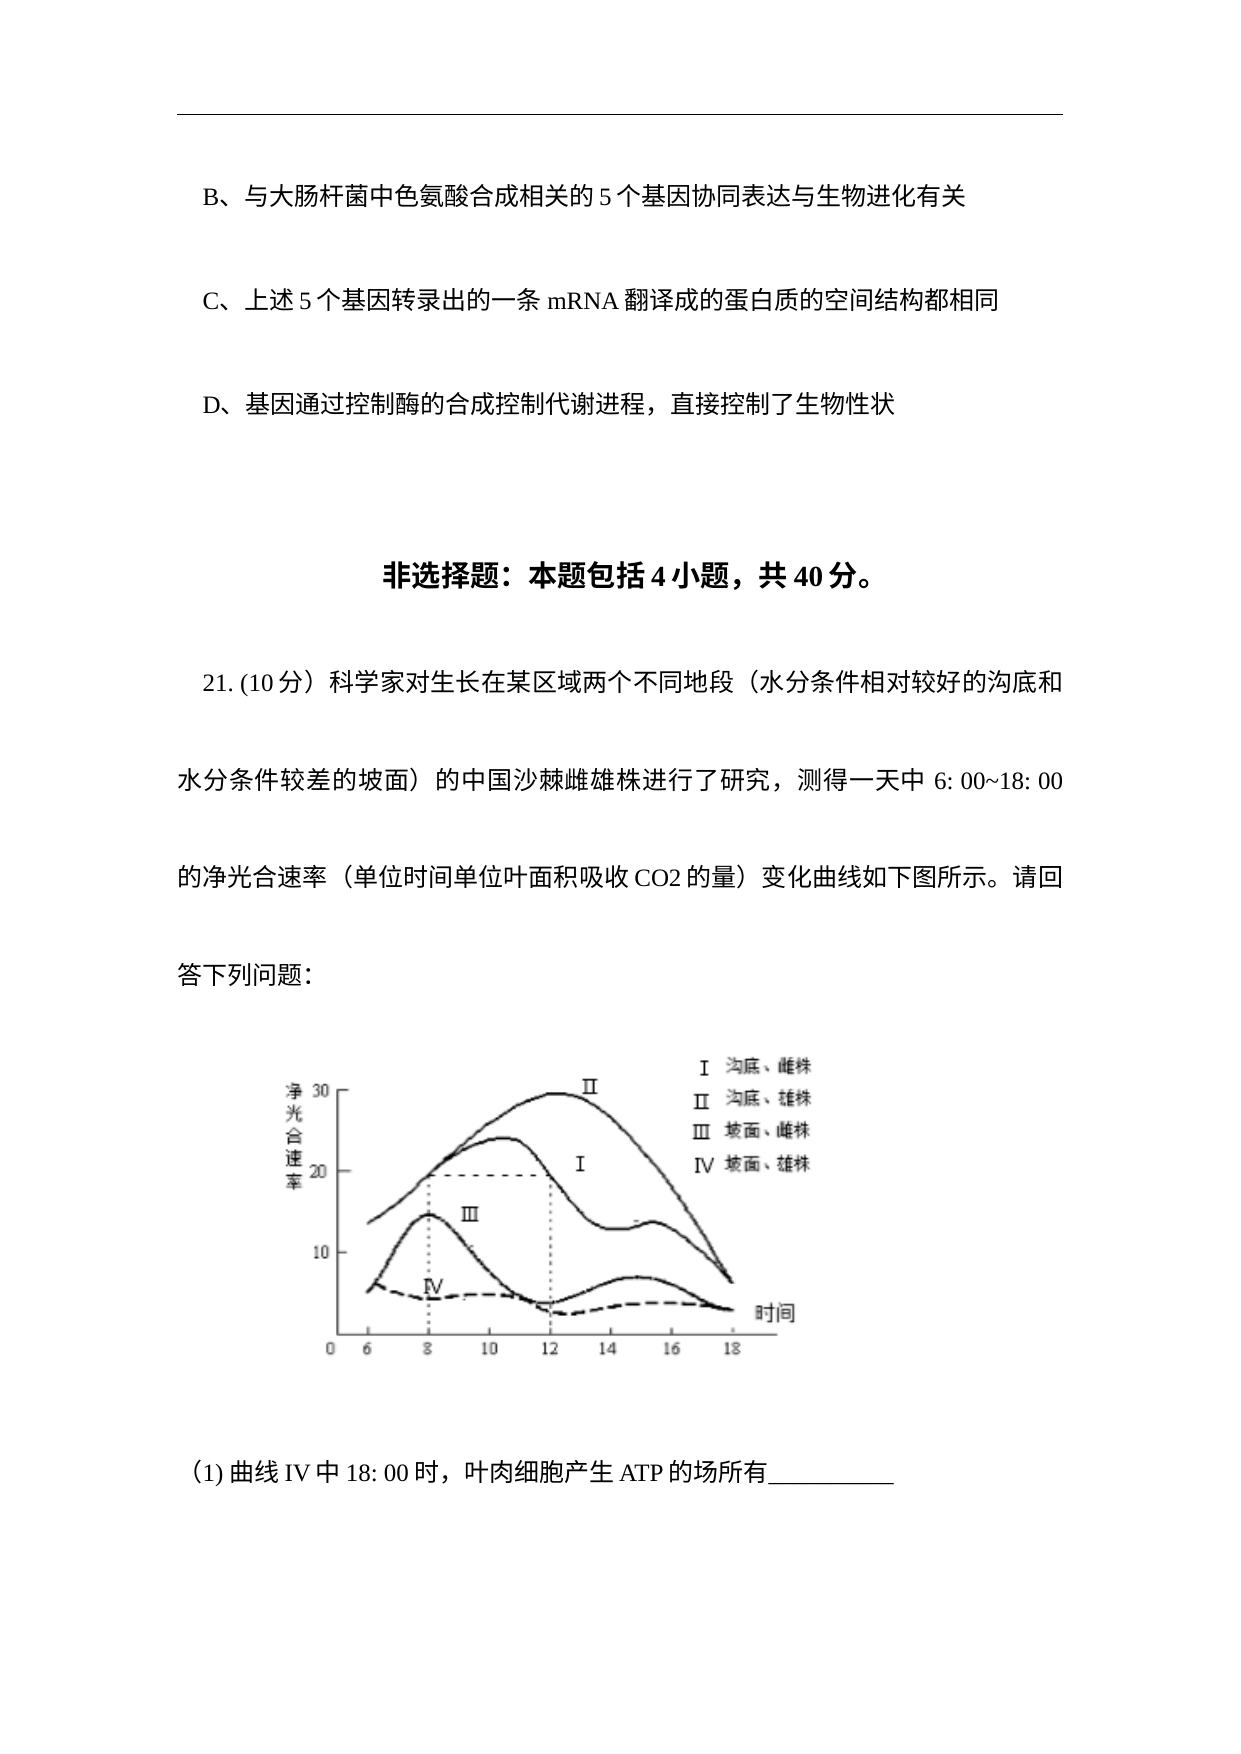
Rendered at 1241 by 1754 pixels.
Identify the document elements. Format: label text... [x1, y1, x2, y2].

text 21. (10分）科学家对生长在某区域两个不同地段（水分条件相对较好的沟底和水分条件较差的坡面）的中国沙棘雌雄株进行了研究，测得一天中6: 00~18: 00的净光合速率（单位时间单位叶面积吸收CO2的量）变化曲线如下图所示。请回答下列问题： [177, 648, 1063, 1006]
picture [283, 1045, 889, 1378]
text （1) 曲线IV中18: 00时，叶肉细胞产生ATP的场所有__________ [177, 1438, 1063, 1503]
text D、基因通过控制酶的合成控制代谢进程，直接控制了生物性状 [177, 370, 1063, 435]
text 非选择题：本题包括4小题，共40分。 [177, 542, 1063, 607]
text B、与大肠杆菌中色氨酸合成相关的5个基因协同表达与生物进化有关 [177, 162, 1063, 227]
text C、上述5个基因转录出的一条 mRNA 翻译成的蛋白质的空间结构都相同 [177, 266, 1063, 331]
